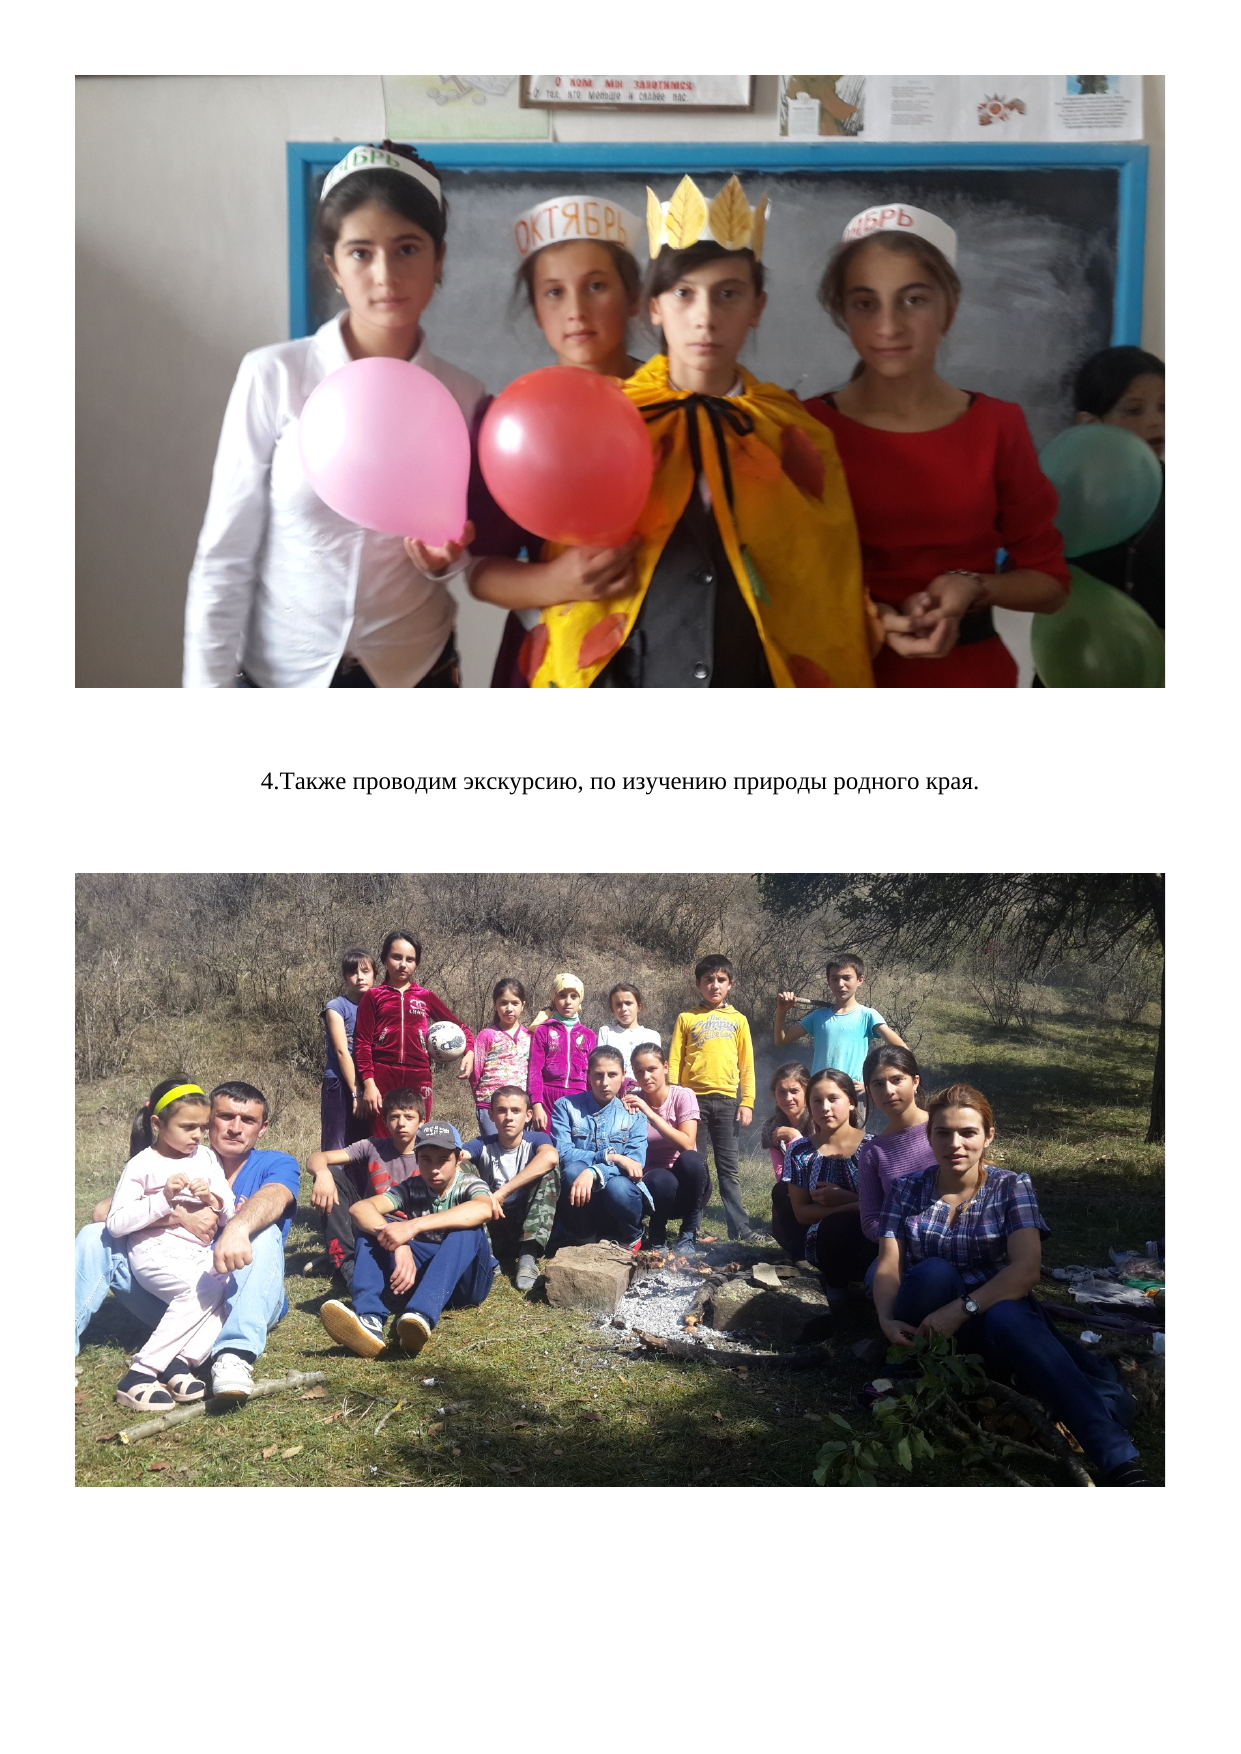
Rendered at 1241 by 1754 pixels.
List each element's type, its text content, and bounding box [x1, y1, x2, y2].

text 4.Также проводим экскурсию, по изучению природы родного края. [75, 766, 1165, 795]
picture [75, 75, 1166, 688]
picture [75, 873, 1166, 1487]
